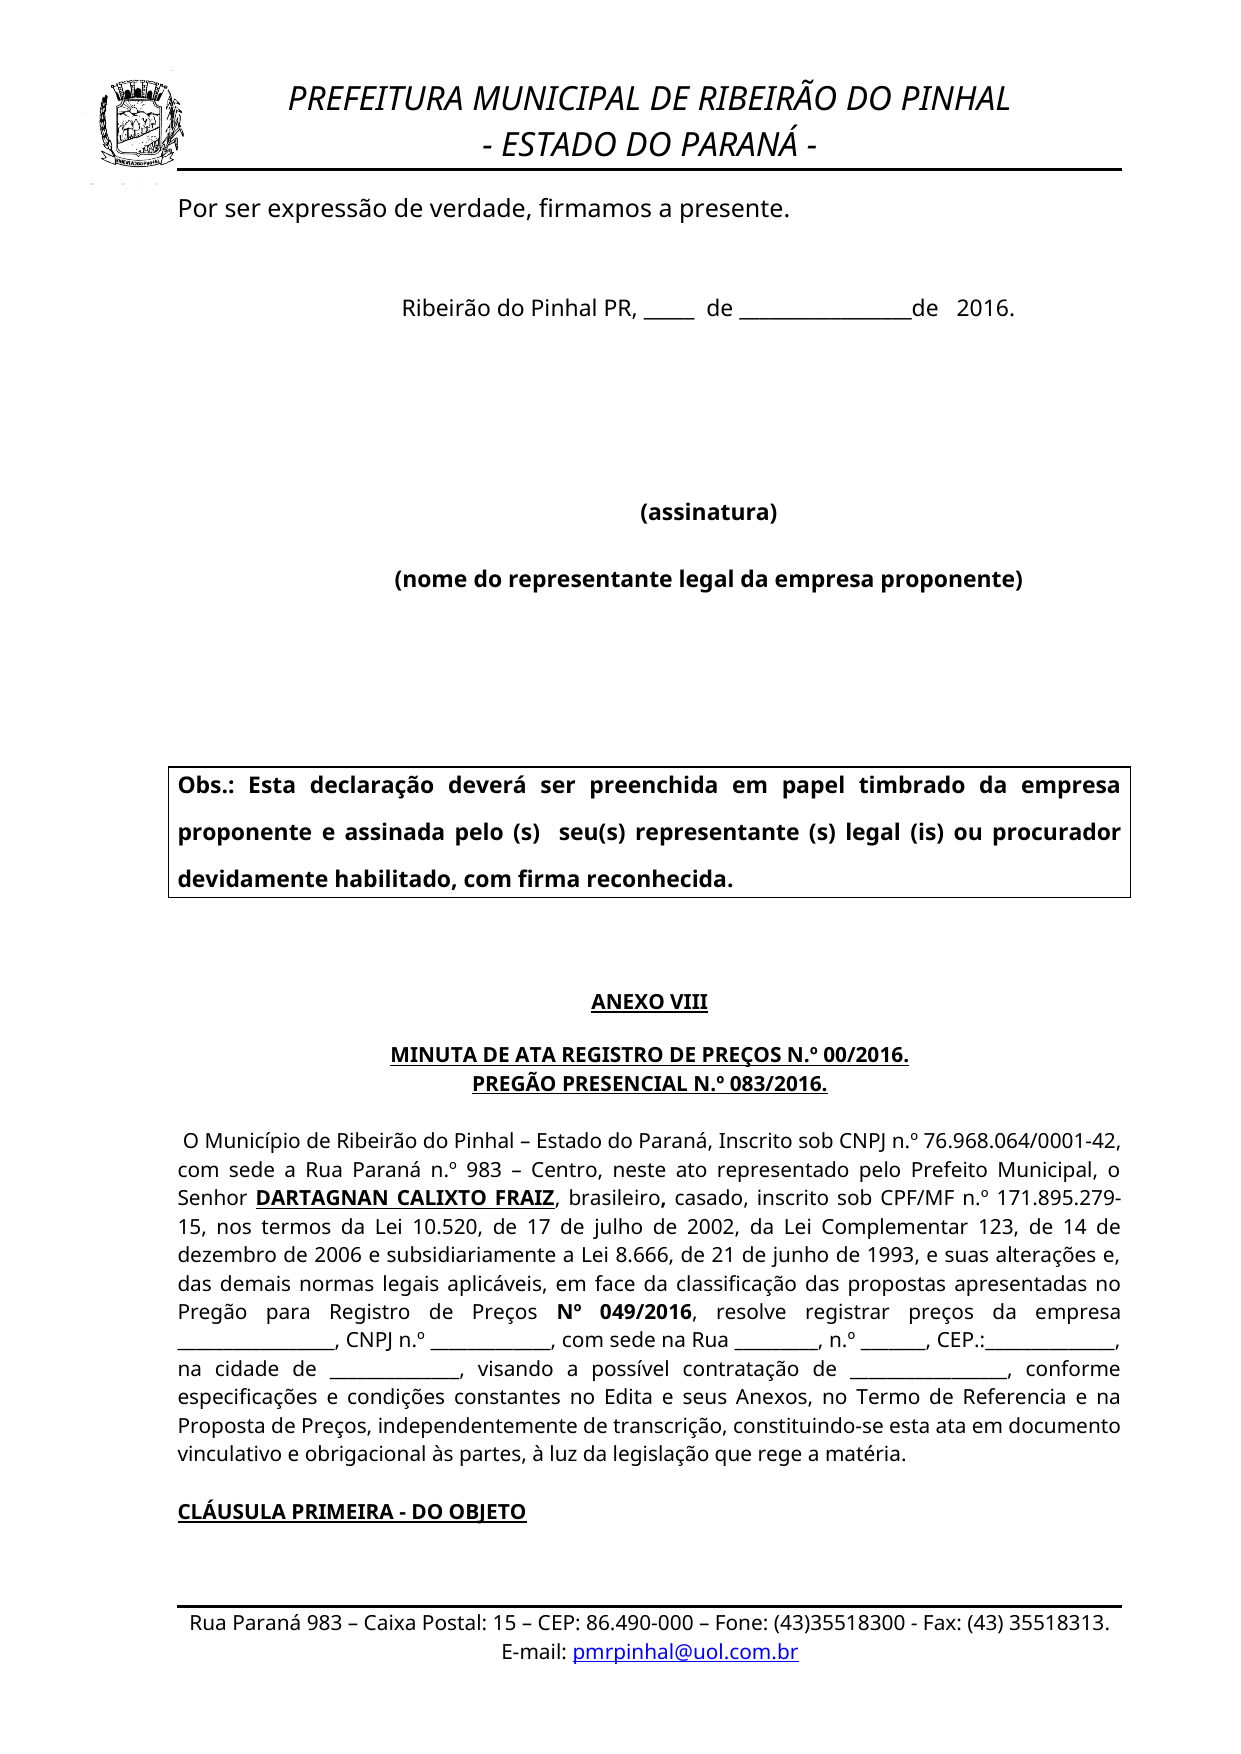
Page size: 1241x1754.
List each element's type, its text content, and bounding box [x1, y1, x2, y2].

text (assinatura) [295, 496, 1122, 527]
text Por ser expressão de verdade, firmamos a presente. [177, 190, 1122, 224]
text ANEXO VIII [177, 987, 1122, 1016]
title PREGÃO PRESENCIAL N.º 083/2016. [177, 1069, 1122, 1097]
text CLÁUSULA PRIMEIRA - DO OBJETO [177, 1497, 1122, 1525]
title MINUTA DE ATA REGISTRO DE PREÇOS N.º 00/2016. [177, 1041, 1122, 1069]
picture [83, 65, 202, 185]
text (nome do representante legal da empresa proponente) [295, 563, 1122, 594]
text Obs.: Esta declaração deverá ser preenchida em papel timbrado da empresa proponente e assinada pelo (s) seu(s) representante (s) legal (is) ou procurador devidamente habilitado, com firma reconhecida. [169, 768, 1130, 897]
text O Município de Ribeirão do Pinhal – Estado do Paraná, Inscrito sob CNPJ n.º 76.968.064/0001-42, com sede a Rua Paraná n.º 983 – Centro, neste ato representado pelo Prefeito Municipal, o Senhor DARTAGNAN CALIXTO FRAIZ, brasileiro, casado, inscrito sob CPF/MF n.º 171.895.279-15, nos termos da Lei 10.520, de 17 de julho de 2002, da Lei Complementar 123, de 14 de dezembro de 2006 e subsidiariamente a Lei 8.666, de 21 de junho de 1993, e suas alterações e, das demais normas legais aplicáveis, em face da classificação das propostas apresentadas no Pregão para Registro de Preços Nº 049/2016, resolve registrar preços da empresa _________________, CNPJ n.º _____________, com sede na Rua _________, n.º _______, CEP.:______________, na cidade de ______________, visando a possível contratação de _________________, conforme especificações e condições constantes no Edita e seus Anexos, no Termo de Referencia e na Proposta de Preços, independentemente de transcrição, constituindo-se esta ata em documento vinculativo e obrigacional às partes, à luz da legislação que rege a matéria. [177, 1127, 1122, 1468]
text Ribeirão do Pinhal PR, _____ de _________________de 2016. [295, 292, 1122, 324]
